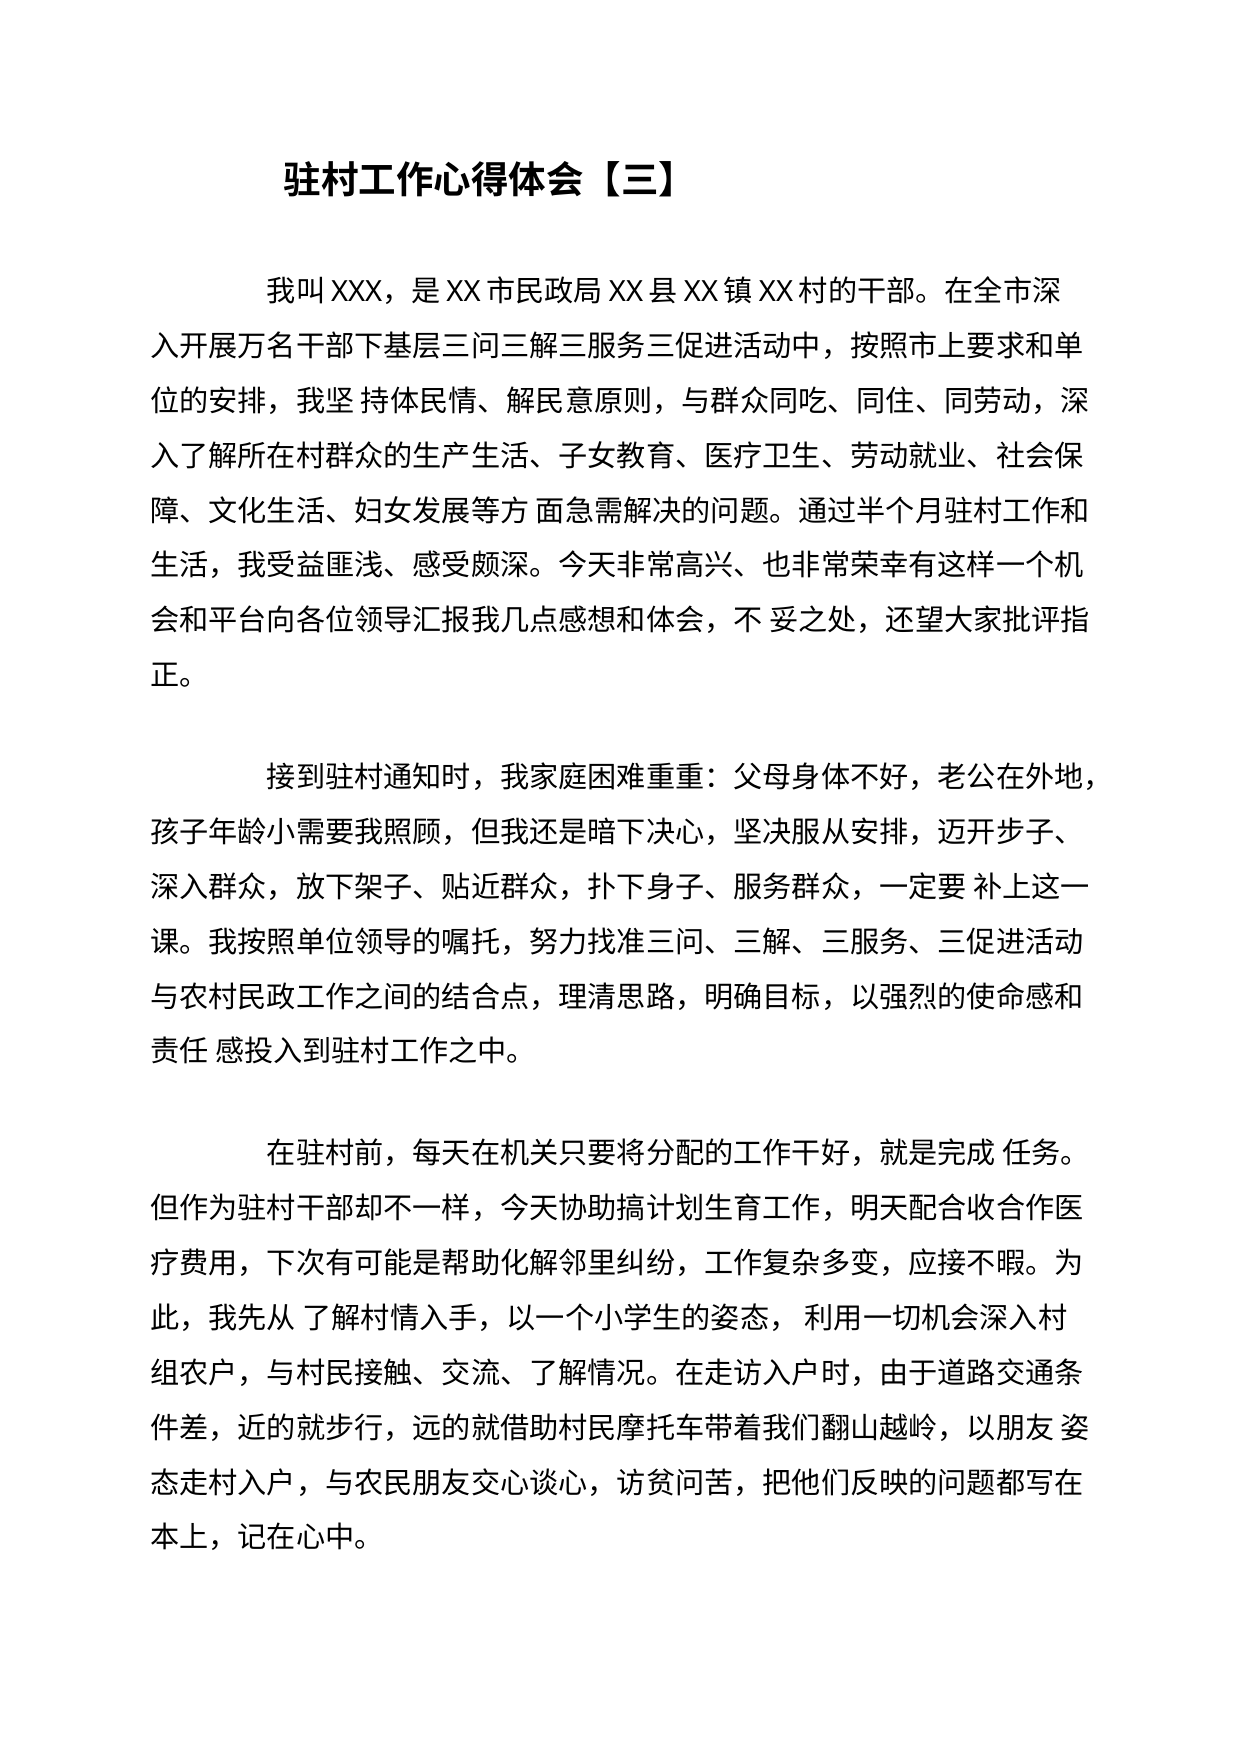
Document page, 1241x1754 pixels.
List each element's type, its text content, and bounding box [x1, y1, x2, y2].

text 驻村工作心得体会【三】 [150, 150, 1090, 204]
text 接到驻村通知时，我家庭困难重重：父母身体不好，老公在外地，孩子年龄小需要我照顾，但我还是暗下决心，坚决服从安排，迈开步子、深入群众，放下架子、贴近群众，扑下身子、服务群众，一定要 补上这一课。我按照单位领导的嘱托，努力找准三问、三解、三服务、三促进活动与农村民政工作之间的结合点，理清思路，明确目标，以强烈的使命感和责任 感投入到驻村工作之中。 [150, 753, 1090, 1070]
text 在驻村前，每天在机关只要将分配的工作干好，就是完成 任务。但作为驻村干部却不一样，今天协助搞计划生育工作，明天配合收合作医疗费用，下次有可能是帮助化解邻里纠纷，工作复杂多变，应接不暇。为此，我先从 了解村情入手，以一个小学生的姿态， 利用一切机会深入村组农户，与村民接触、交流、了解情况。在走访入户时，由于道路交通条件差，近的就步行，远的就借助村民摩托车带着我们翻山越岭，以朋友 姿态走村入户，与农民朋友交心谈心，访贫问苦，把他们反映的问题都写在本上，记在心中。 [150, 1130, 1090, 1556]
text 我叫XXX，是XX市民政局XX县XX镇XX村的干部。在全市深入开展万名干部下基层三问三解三服务三促进活动中，按照市上要求和单位的安排，我坚 持体民情、解民意原则，与群众同吃、同住、同劳动，深入了解所在村群众的生产生活、子女教育、医疗卫生、劳动就业、社会保障、文化生活、妇女发展等方 面急需解决的问题。通过半个月驻村工作和生活，我受益匪浅、感受颇深。今天非常高兴、也非常荣幸有这样一个机会和平台向各位领导汇报我几点感想和体会，不 妥之处，还望大家批评指正。 [150, 267, 1090, 694]
